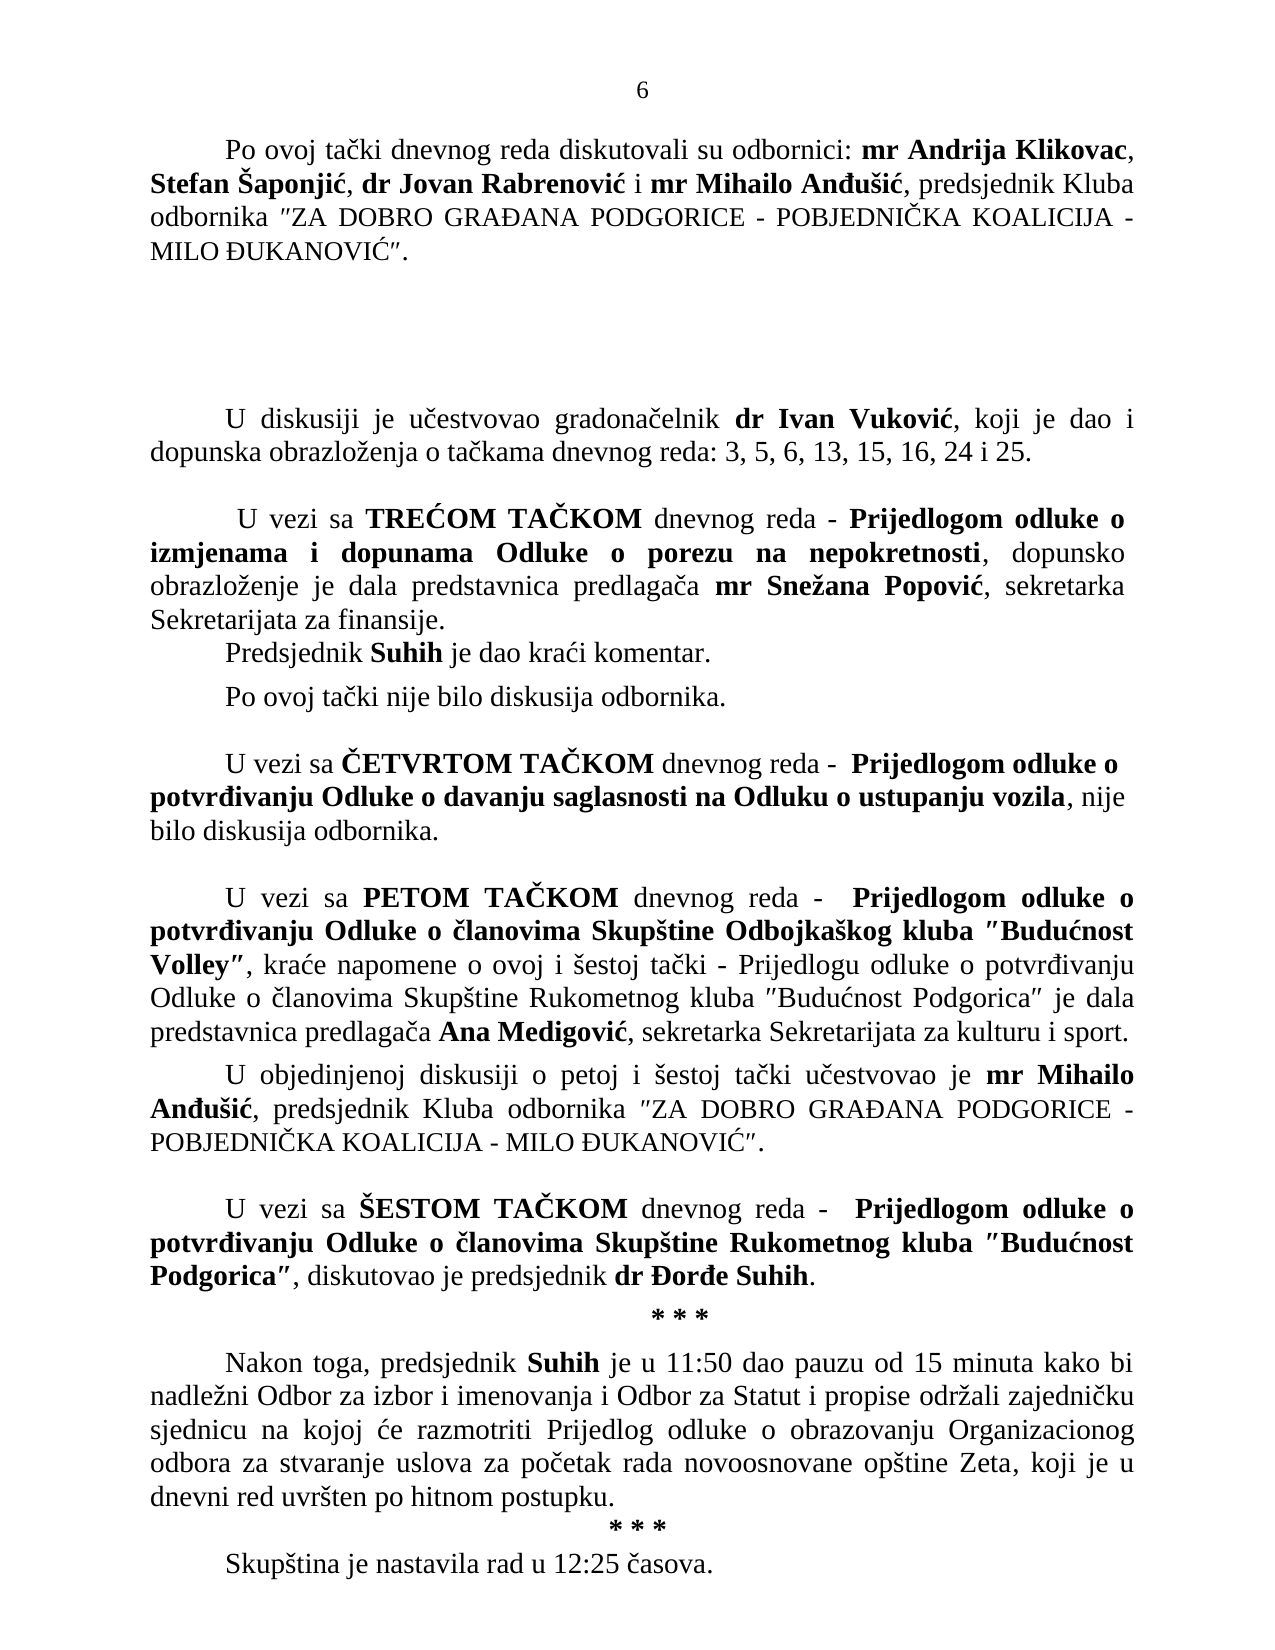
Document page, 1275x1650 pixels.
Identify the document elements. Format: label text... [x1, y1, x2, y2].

text potvrđivanju Odluke o davanju saglasnosti na Odluku o ustupanju vozila, nije bilo diskusija odbornika. [150, 779, 1125, 846]
text Po ovoj tački dnevnog reda diskutovali su odbornici: mr Andrija Klikovac, Stefan Šaponjić, dr Jovan Rabrenović i mr Mihailo Anđušić, predsjednik Kluba odbornika ″ZA DOBRO GRAĐANA PODGORICE - POBJEDNIČKA KOALICIJA - MILO ĐUKANOVIĆ″. [150, 132, 1134, 267]
text Predsjednik Suhih je dao kraći komentar. [150, 636, 1125, 669]
text Skupština je nastavila rad u 12:25 časova. [150, 1546, 1125, 1579]
text U diskusiji je učestvovao gradonačelnik dr Ivan Vuković, koji je dao i dopunska obrazloženja o tačkama dnevnog reda: 3, 5, 6, 13, 15, 16, 24 i 25. [150, 401, 1134, 468]
text U vezi sa TREĆOM TAČKOM dnevnog reda - Prijedlogom odluke o izmjenama i dopunama Odluke o porezu na nepokretnosti, dopunsko obrazloženje je dala predstavnica predlagača mr Snežana Popović, sekretarka Sekretarijata za finansije. [150, 501, 1125, 636]
text Po ovoj tački nije bilo diskusija odbornika. [150, 679, 1134, 712]
text Nakon toga, predsjednik Suhih je u 11:50 dao pauzu od 15 minuta kako bi nadležni Odbor za izbor i imenovanja i Odbor za Statut i propise održali zajedničku sjednicu na kojoj će razmotriti Prijedlog odluke o obrazovanju Organizacionog odbora za stvaranje uslova za početak rada novoosnovane opštine Zeta, koji je u dnevni red uvršten po hitnom postupku. [150, 1345, 1134, 1512]
text * * * [150, 1302, 1134, 1335]
text U vezi sa ČETVRTOM TAČKOM dnevnog reda - Prijedlogom odluke o [150, 746, 1125, 779]
text * * * [150, 1512, 1125, 1546]
text U vezi sa ŠESTOM TAČKOM dnevnog reda - Prijedlogom odluke o potvrđivanju Odluke o članovima Skupštine Rukometnog kluba ″Budućnost Podgorica″, diskutovao je predsjednik dr Đorđe Suhih. [150, 1191, 1134, 1292]
text U objedinjenoj diskusiji o petoj i šestoj tački učestvovao je mr Mihailo Anđušić, predsjednik Kluba odbornika ″ZA DOBRO GRAĐANA PODGORICE - POBJEDNIČKA KOALICIJA - MILO ĐUKANOVIĆ″. [150, 1057, 1134, 1158]
text U vezi sa PETOM TAČKOM dnevnog reda - Prijedlogom odluke o potvrđivanju Odluke o članovima Skupštine Odbojkaškog kluba ″Budućnost Volley″, kraće napomene o ovoj i šestoj tački - Prijedlogu odluke o potvrđivanju Odluke o članovima Skupštine Rukometnog kluba ″Budućnost Podgorica″ je dala predstavnica predlagača Ana Medigović, sekretarka Sekretarijata za kulturu i sport. [150, 880, 1134, 1048]
